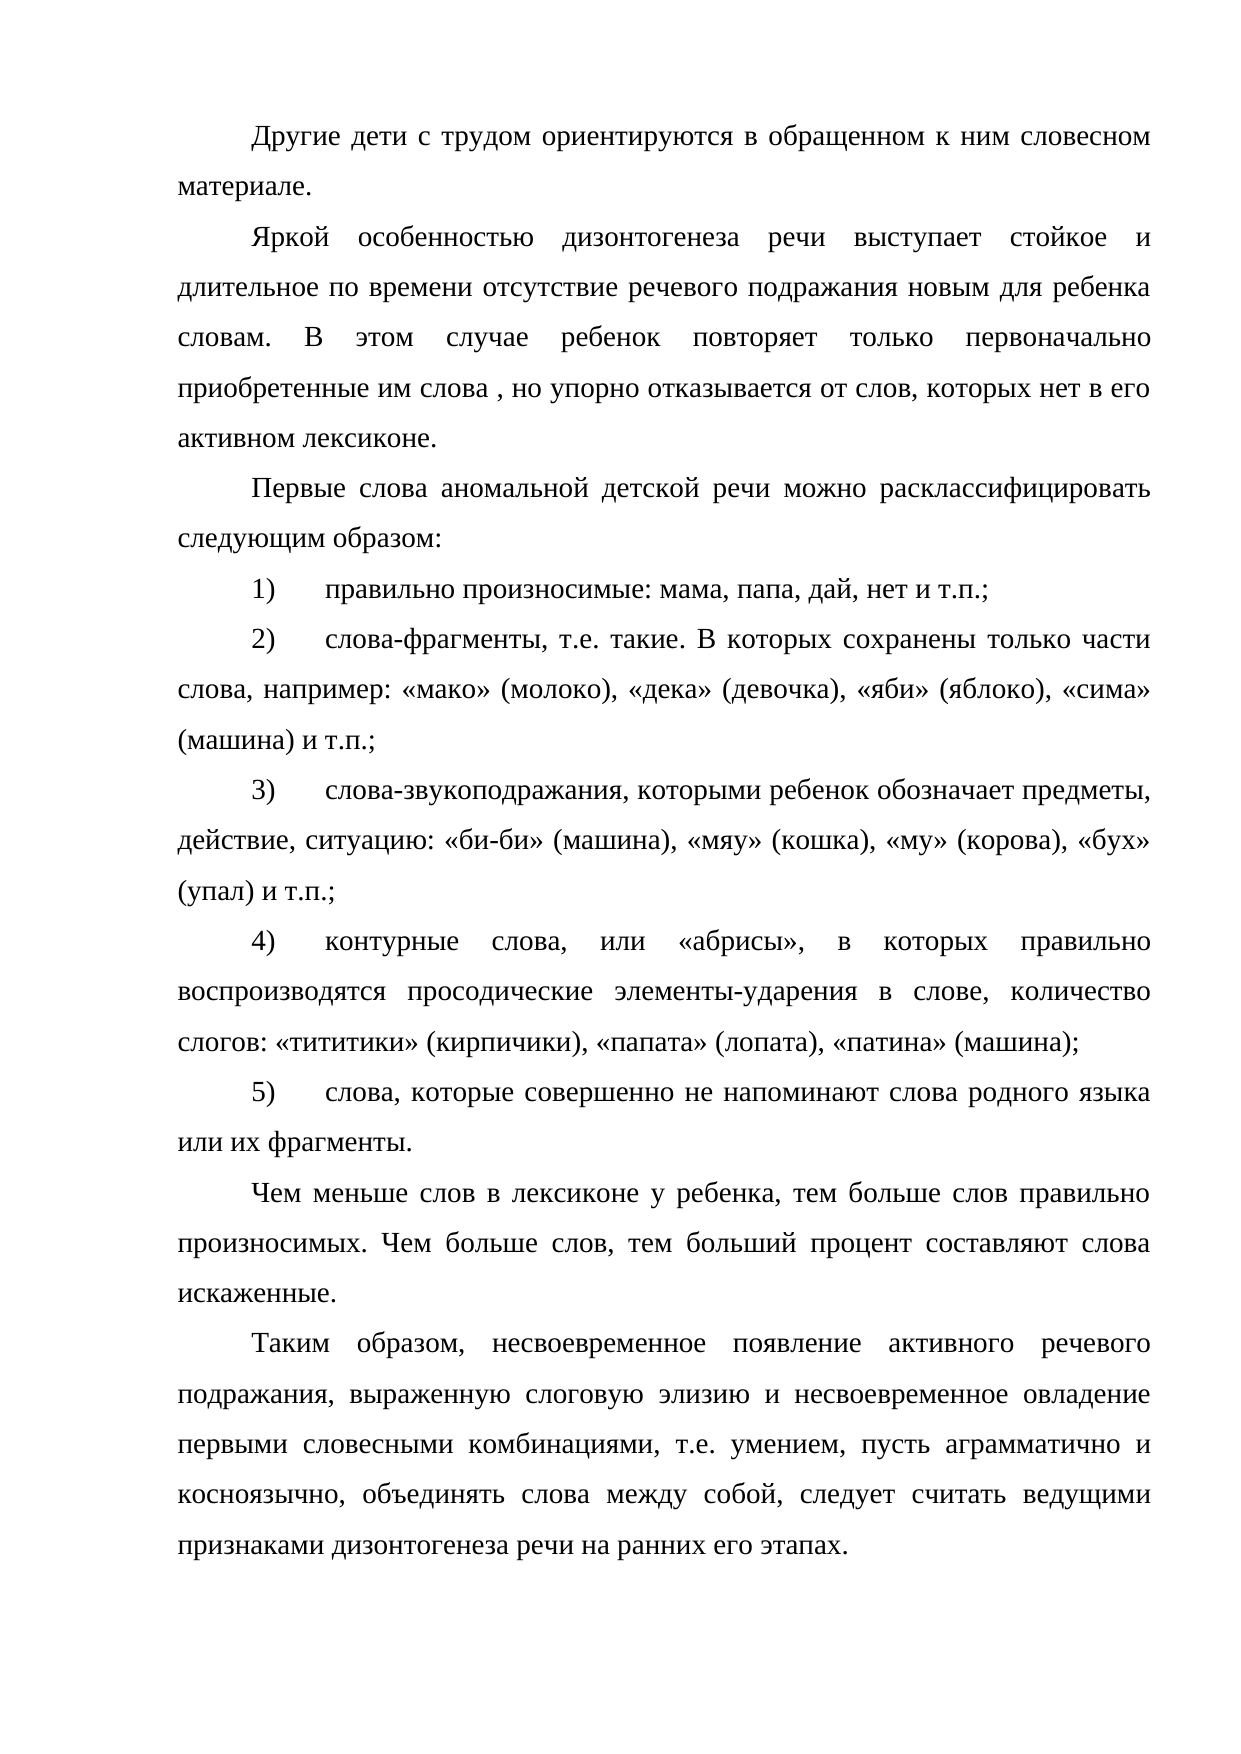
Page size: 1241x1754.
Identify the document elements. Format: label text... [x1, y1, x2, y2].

text Чем меньше слов в лексиконе у ребенка, тем больше слов правильно произносимых. Чем больше слов, тем больший процент составляют слова искаженные. [177, 1175, 1152, 1309]
list правильно произносимые: мама, папа, дай, нет и т.п.; [177, 571, 1152, 604]
list контурные слова, или «абрисы», в которых правильно воспроизводятся просодические элементы-ударения в слове, количество слогов: «тититики» (кирпичики), «папата» (лопата), «патина» (машина); [177, 923, 1152, 1057]
text Таким образом, несвоевременное появление активного речевого подражания, выраженную слоговую элизию и несвоевременное овладение первыми словесными комбинациями, т.е. умением, пусть аграмматично и косноязычно, объединять слова между собой, следует считать ведущими признаками дизонтогенеза речи на ранних его этапах. [177, 1326, 1152, 1560]
list слова, которые совершенно не напоминают слова родного языка или их фрагменты. [177, 1074, 1152, 1158]
text Первые слова аномальной детской речи можно расклассифицировать следующим образом: [177, 470, 1152, 554]
text Яркой особенностью дизонтогенеза речи выступает стойкое и длительное по времени отсутствие речевого подражания новым для ребенка словам. В этом случае ребенок повторяет только первоначально приобретенные им слова , но упорно отказывается от слов, которых нет в его активном лексиконе. [177, 219, 1152, 453]
list слова-звукоподражания, которыми ребенок обозначает предметы, действие, ситуацию: «би-би» (машина), «мяу» (кошка), «му» (корова), «бух» (упал) и т.п.; [177, 772, 1152, 906]
list слова-фрагменты, т.е. такие. В которых сохранены только части слова, например: «мако» (молоко), «дека» (девочка), «яби» (яблоко), «сима» (машина) и т.п.; [177, 621, 1152, 755]
text Другие дети с трудом ориентируются в обращенном к ним словесном материале. [177, 118, 1152, 202]
